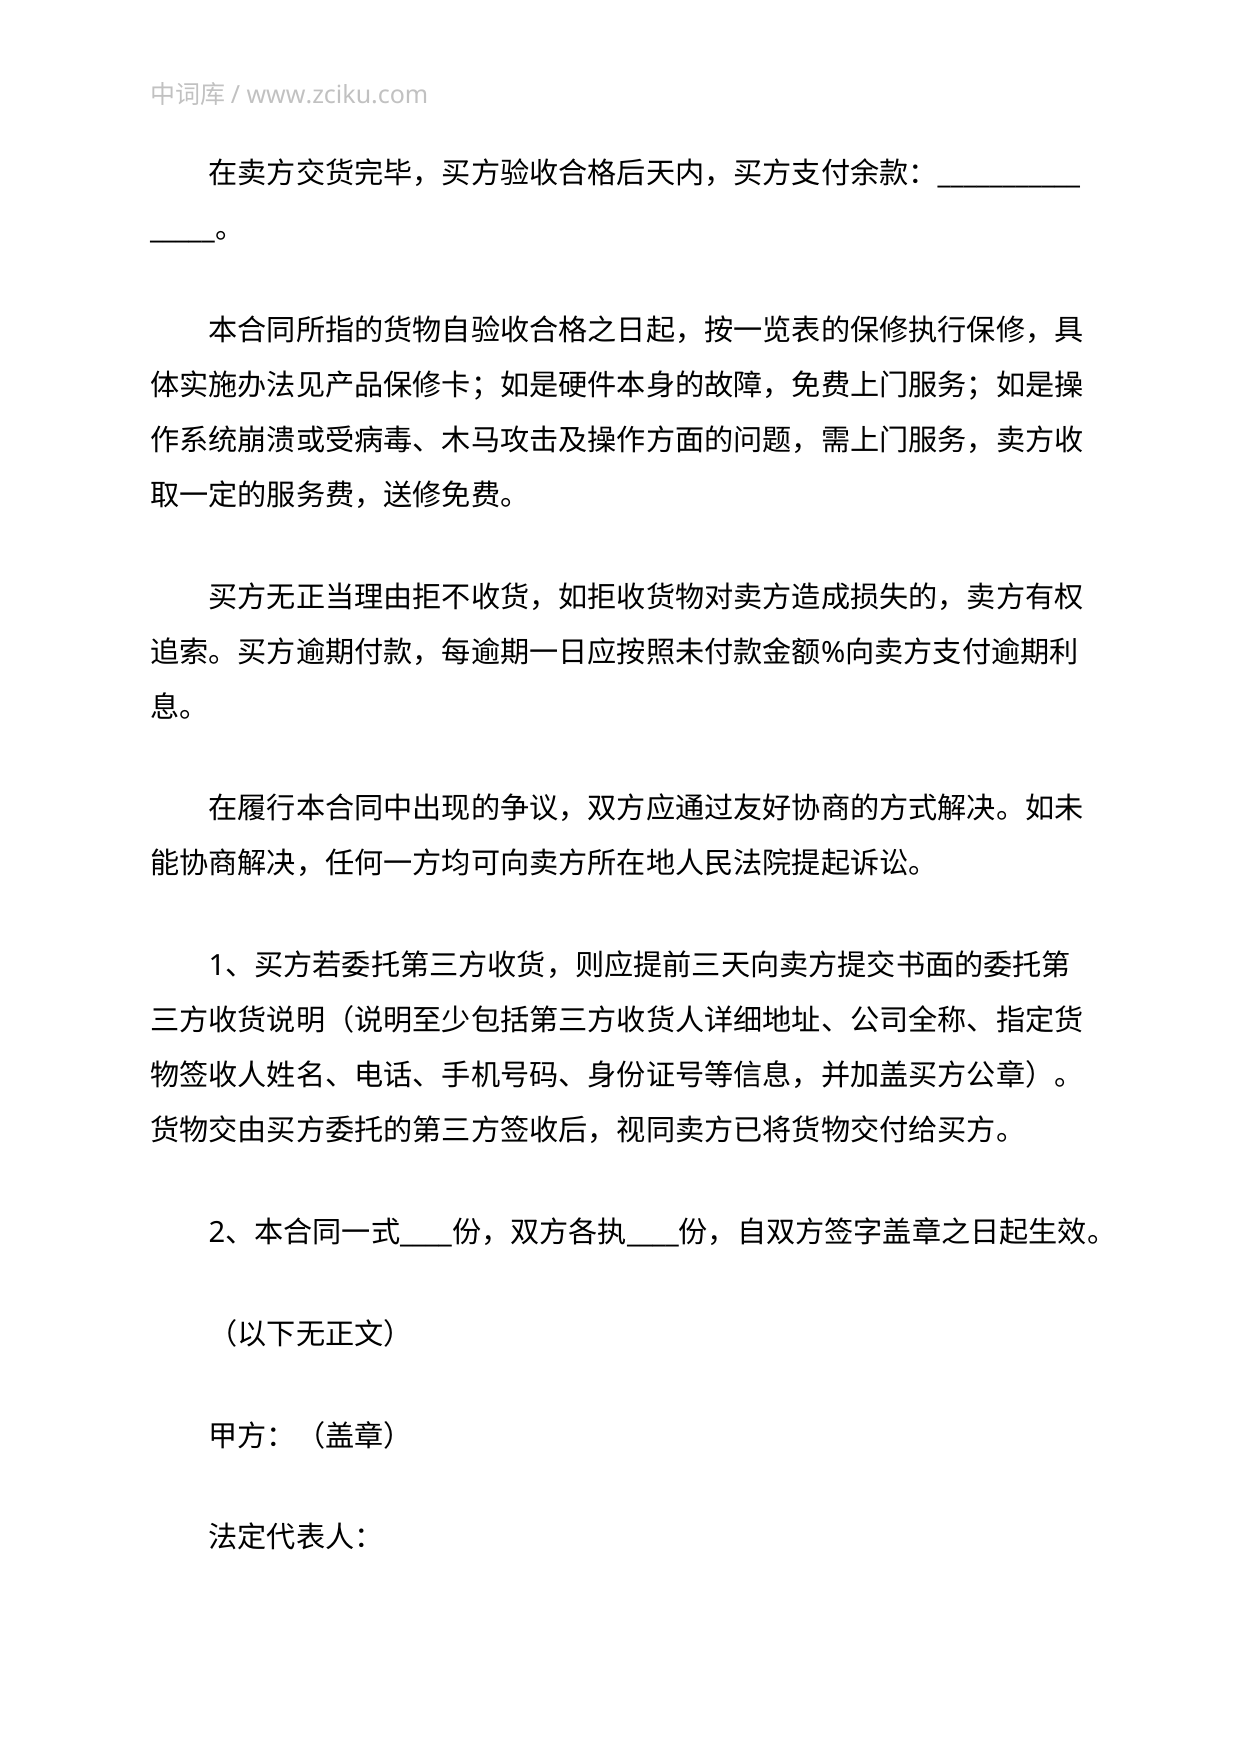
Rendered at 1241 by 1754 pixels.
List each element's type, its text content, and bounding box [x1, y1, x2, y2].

text 甲方：（盖章） [150, 1412, 1090, 1454]
text 在履行本合同中出现的争议，双方应通过友好协商的方式解决。如未能协商解决，任何一方均可向卖方所在地人民法院提起诉讼。 [150, 785, 1090, 882]
text 本合同所指的货物自验收合格之日起，按一览表的保修执行保修，具体实施办法见产品保修卡；如是硬件本身的故障，免费上门服务；如是操作系统崩溃或受病毒、木马攻击及操作方面的问题，需上门服务，卖方收取一定的服务费，送修免费。 [150, 307, 1090, 514]
text 买方无正当理由拒不收货，如拒收货物对卖方造成损失的，卖方有权追索。买方逾期付款，每逾期一日应按照未付款金额%向卖方支付逾期利息。 [150, 573, 1090, 726]
text （以下无正文） [150, 1310, 1090, 1353]
text 法定代表人： [150, 1514, 1090, 1556]
text 2、本合同一式____份，双方各执____份，自双方签字盖章之日起生效。 [150, 1208, 1090, 1251]
text 1、买方若委托第三方收货，则应提前三天向卖方提交书面的委托第三方收货说明（说明至少包括第三方收货人详细地址、公司全称、指定货物签收人姓名、电话、手机号码、身份证号等信息，并加盖买方公章）。货物交由买方委托的第三方签收后，视同卖方已将货物交付给买方。 [150, 942, 1090, 1149]
text 在卖方交货完毕，买方验收合格后天内，买方支付余款：________________。 [150, 150, 1090, 247]
